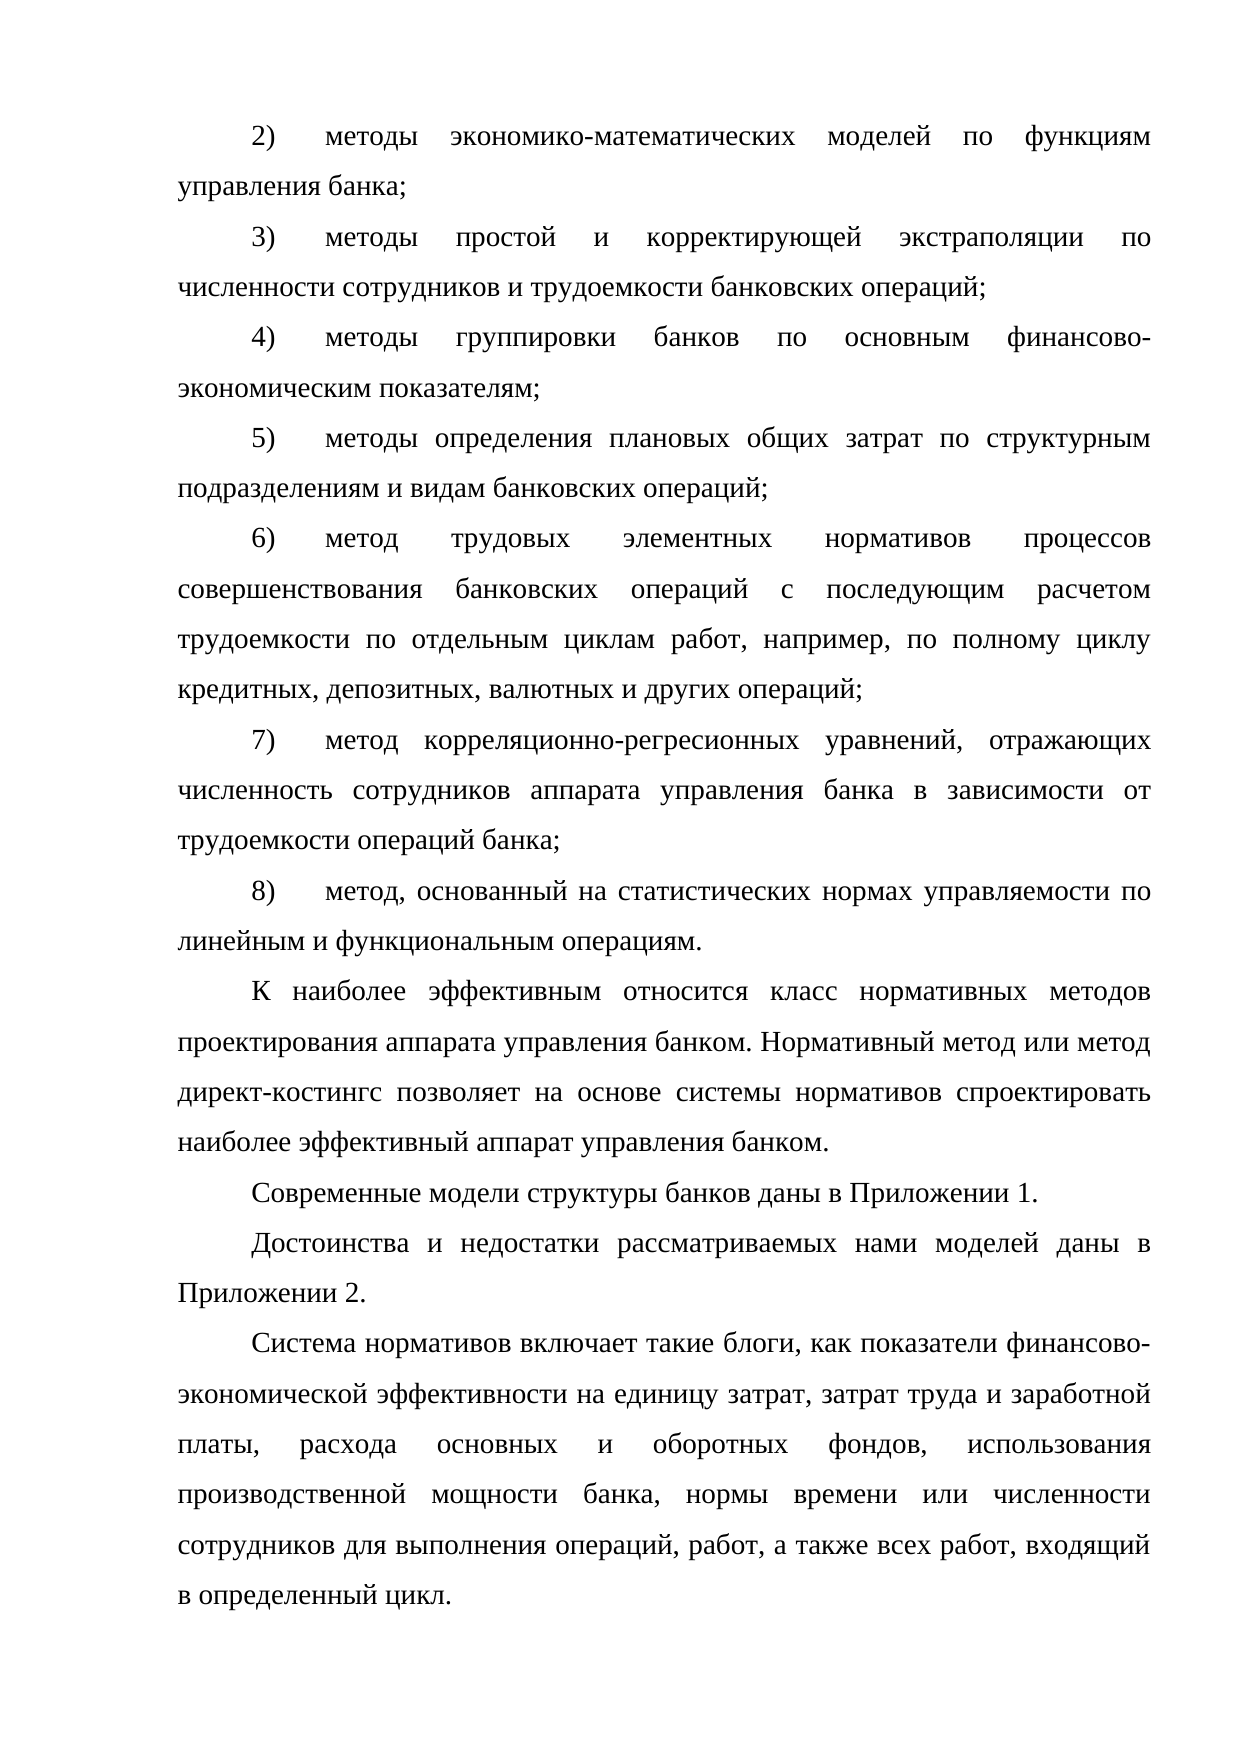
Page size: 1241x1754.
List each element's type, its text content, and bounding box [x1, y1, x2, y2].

text Система нормативов включает такие блоги, как показатели финансово-экономической эффективности на единицу затрат, затрат труда и заработной платы, расхода основных и оборотных фондов, использования производственной мощности банка, нормы времени или численности сотрудников для выполнения операций, работ, а также всех работ, входящий в определенный цикл. [177, 1326, 1152, 1611]
text Достоинства и недостатки рассматриваемых нами моделей даны в Приложении 2. [177, 1225, 1152, 1309]
list методы экономико-математических моделей по функциям управления банка; [177, 118, 1152, 202]
list метод трудовых элементных нормативов процессов совершенствования банковских операций с последующим расчетом трудоемкости по отдельным циклам работ, например, по полному циклу кредитных, депозитных, валютных и других операций; [177, 521, 1152, 705]
list методы определения плановых общих затрат по структурным подразделениям и видам банковских операций; [177, 420, 1152, 504]
list методы группировки банков по основным финансово-экономическим показателям; [177, 319, 1152, 403]
list метод, основанный на статистических нормах управляемости по линейным и функциональным операциям. [177, 873, 1152, 957]
text Современные модели структуры банков даны в Приложении 1. [177, 1175, 1152, 1208]
list метод корреляционно-регресионных уравнений, отражающих численность сотрудников аппарата управления банка в зависимости от трудоемкости операций банка; [177, 722, 1152, 856]
text К наиболее эффективным относится класс нормативных методов проектирования аппарата управления банком. Нормативный метод или метод директ-костингс позволяет на основе системы нормативов спроектировать наиболее эффективный аппарат управления банком. [177, 973, 1152, 1158]
list методы простой и корректирующей экстраполяции по численности сотрудников и трудоемкости банковских операций; [177, 219, 1152, 303]
